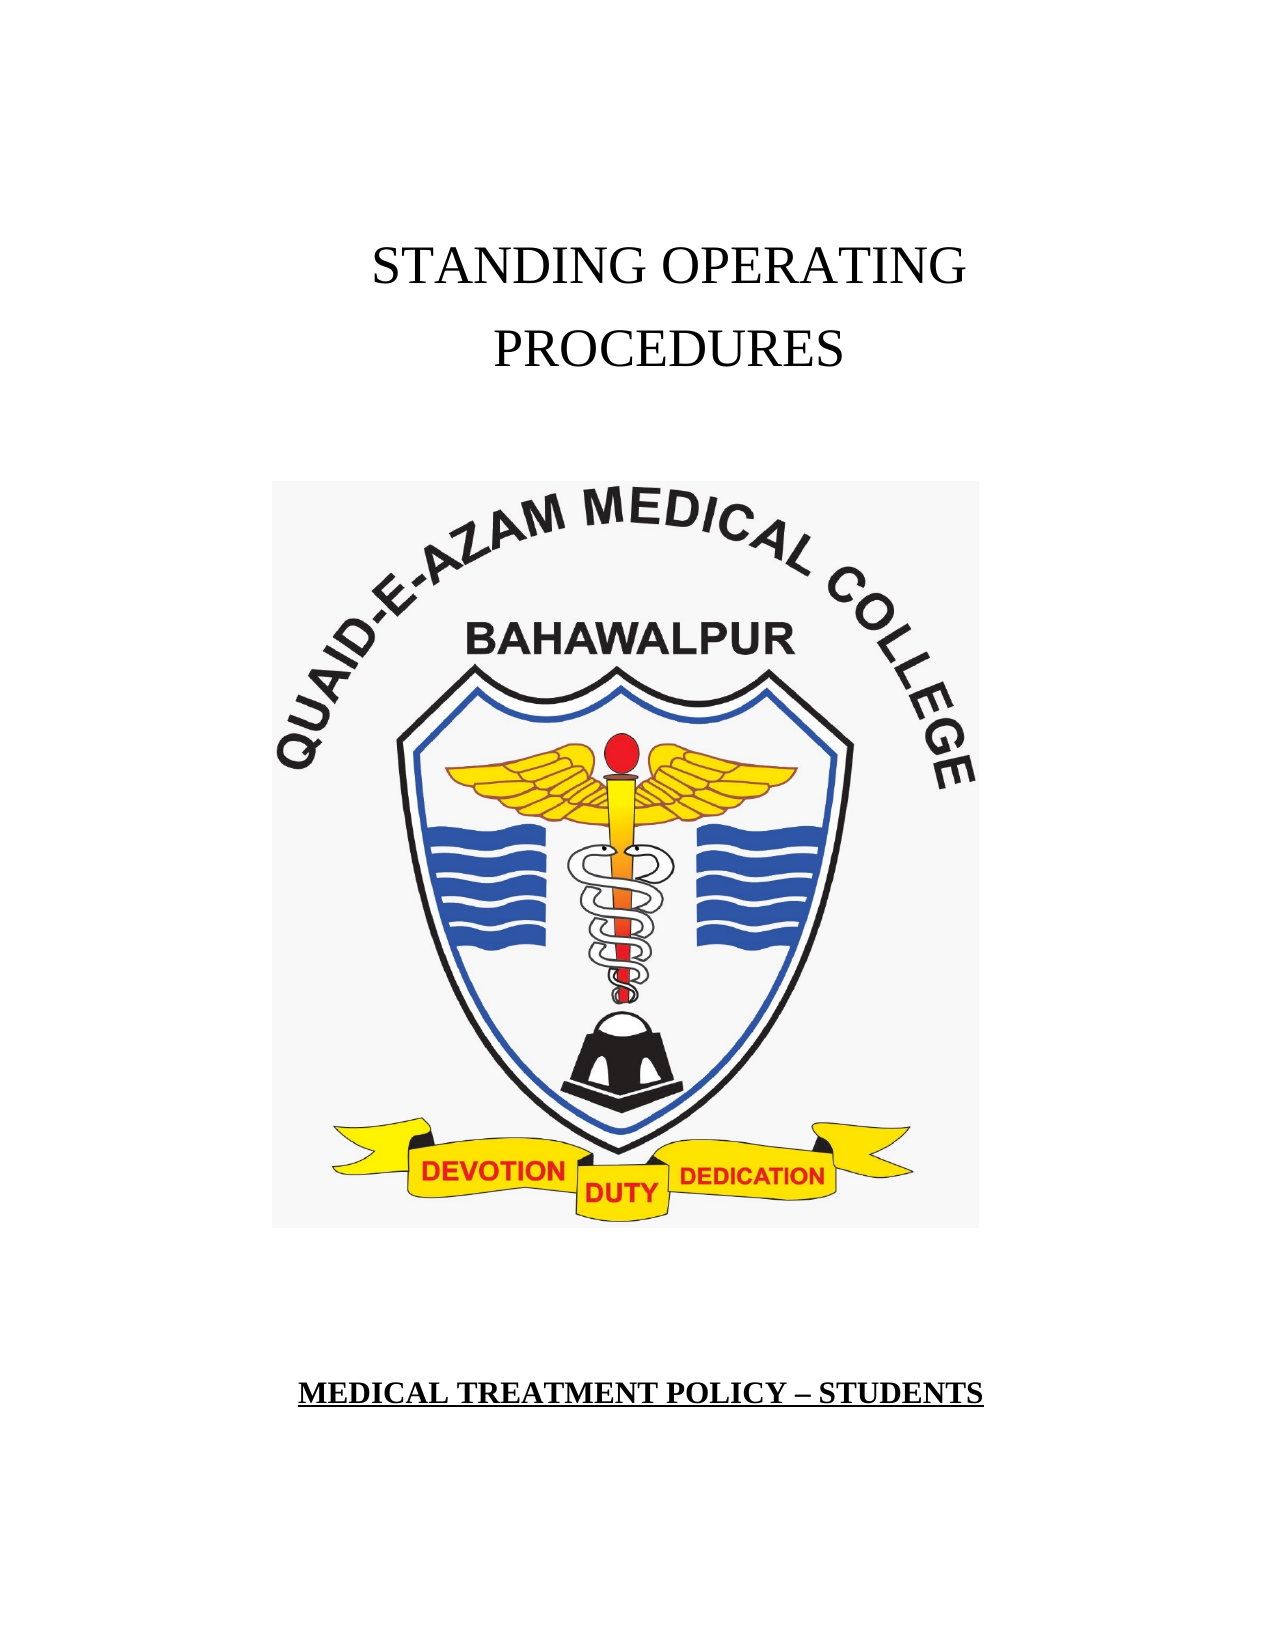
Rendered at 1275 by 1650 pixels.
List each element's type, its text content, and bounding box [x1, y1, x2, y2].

subtitle MEDICAL TREATMENT POLICY – STUDENTS [156, 1374, 1125, 1410]
text STANDING OPERATING [212, 233, 1127, 295]
text PROCEDURES [212, 316, 1127, 378]
picture [271, 481, 980, 1228]
